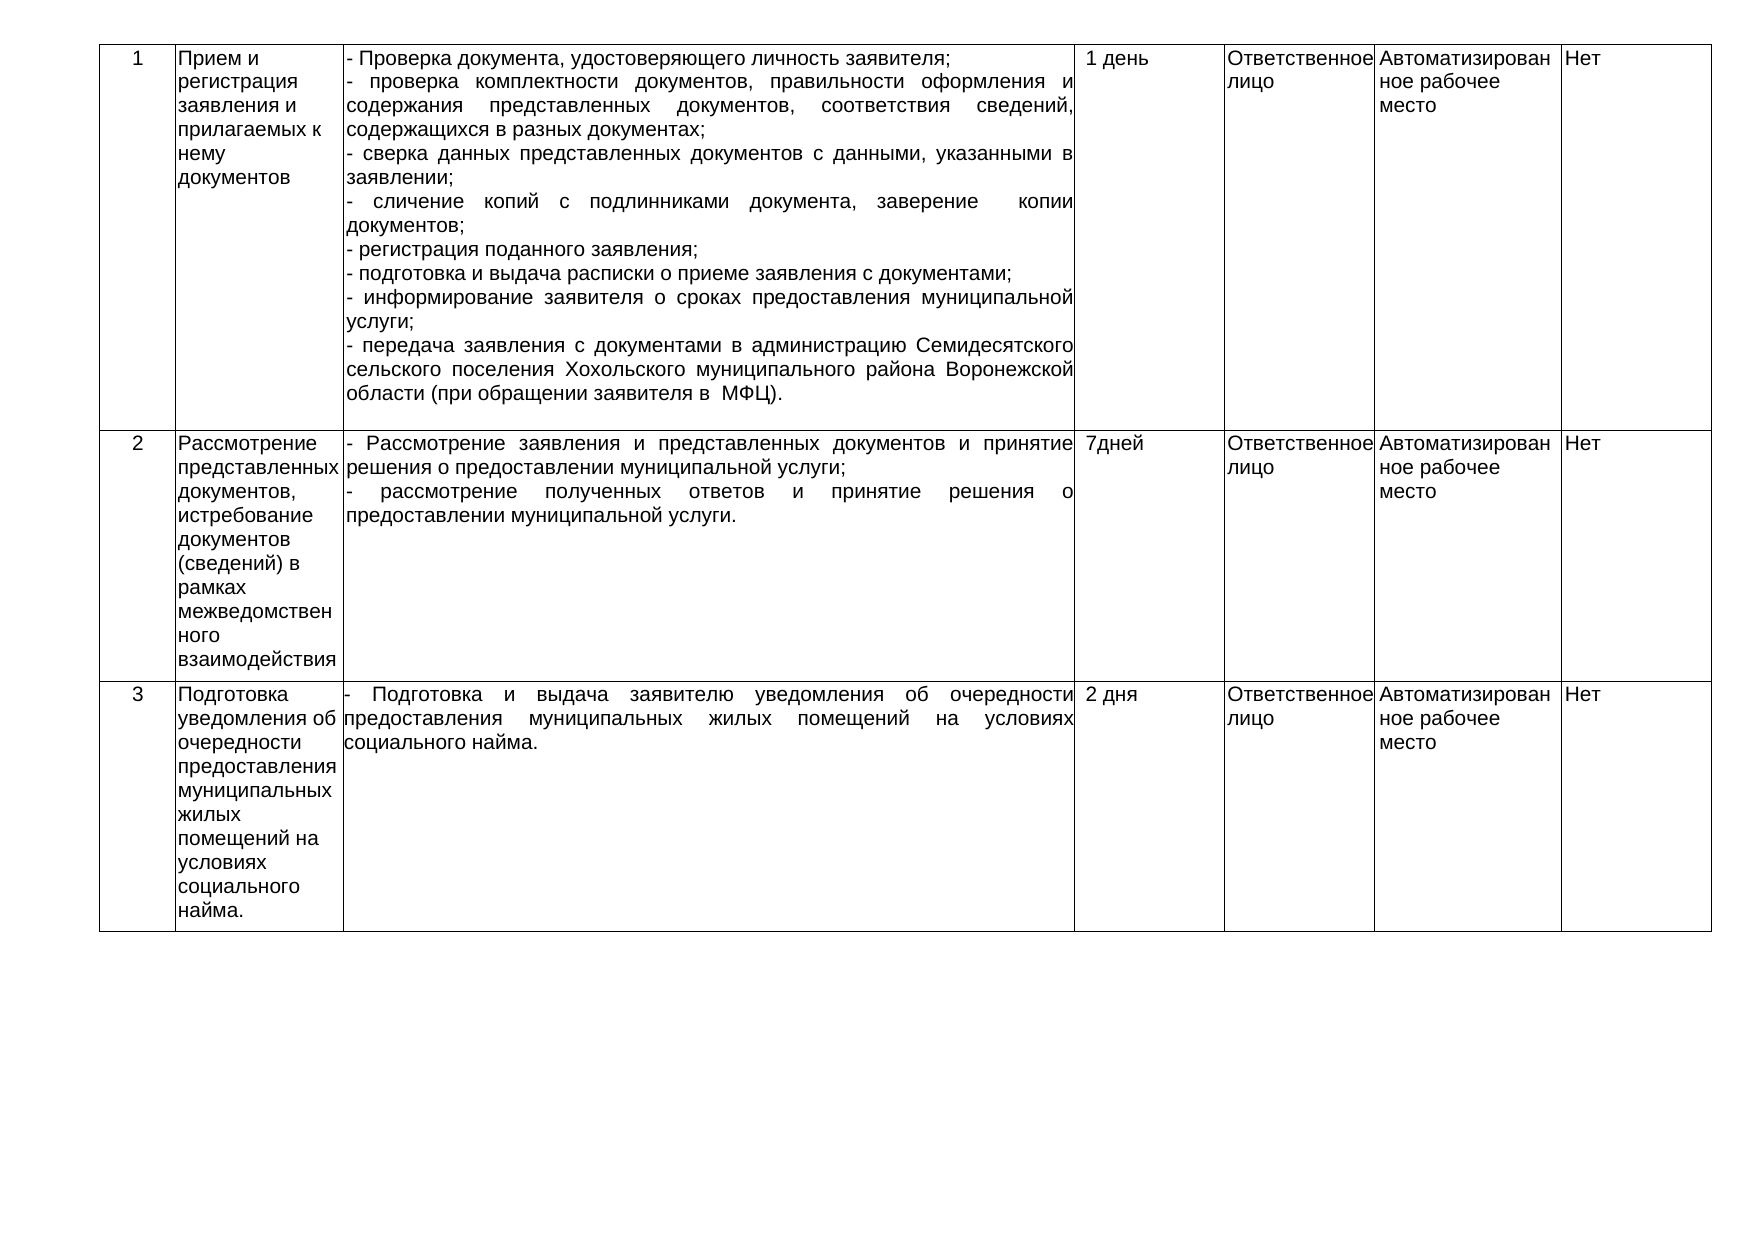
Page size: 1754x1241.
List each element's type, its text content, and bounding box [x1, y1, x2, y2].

table_cell - Проверка документа, удостоверяющего личность заявителя; - проверка комплектности документов, правильности оформления и содержания представленных документов, соответствия сведений, содержащихся в разных документах; - сверка данных представленных документов с данными, указанными в заявлении; - сличение копий с подлинниками документа, заверение копии документов; - регистрация поданного заявления; - подготовка и выдача расписки о приеме заявления с документами; - информирование заявителя о сроках предоставления муниципальной услуги; - передача заявления с документами в администрацию Семидесятского сельского поселения Хохольского муниципального района Воронежской области (при обращении заявителя в МФЦ). [344, 45, 1074, 430]
table_cell Рассмотрение представленных документов, истребование документов (сведений) в рамках межведомственного взаимодействия [176, 431, 343, 681]
table_cell 2 [100, 431, 175, 681]
table_cell Автоматизированное рабочее место [1375, 45, 1561, 430]
table_cell Ответственное лицо [1225, 45, 1374, 430]
table_cell - Рассмотрение заявления и представленных документов и принятие решения о предоставлении муниципальной услуги; - рассмотрение полученных ответов и принятие решения о предоставлении муниципальной услуги. [344, 431, 1074, 681]
table_cell 2 дня [1075, 682, 1224, 931]
table_cell Автоматизированное рабочее место [1375, 431, 1561, 681]
table_cell 1 [100, 45, 175, 430]
table_cell Нет [1562, 45, 1711, 430]
table_cell Подготовка уведомления об очередности предоставления муниципальных жилых помещений на условиях социального найма. [176, 682, 343, 931]
table_cell - Подготовка и выдача заявителю уведомления об очередности предоставления муниципальных жилых помещений на условиях социального найма. [344, 682, 1074, 931]
table_cell Прием и регистрация заявления и прилагаемых к нему документов [176, 45, 343, 430]
table_cell 1 день [1075, 45, 1224, 430]
table_cell 3 [100, 682, 175, 931]
table_cell 7дней [1075, 431, 1224, 681]
table_cell Нет [1562, 682, 1711, 931]
table_cell Автоматизированное рабочее место [1375, 682, 1561, 931]
table_cell Нет [1562, 431, 1711, 681]
table_cell Ответственное лицо [1225, 682, 1374, 931]
table_cell Ответственное лицо [1225, 431, 1374, 681]
